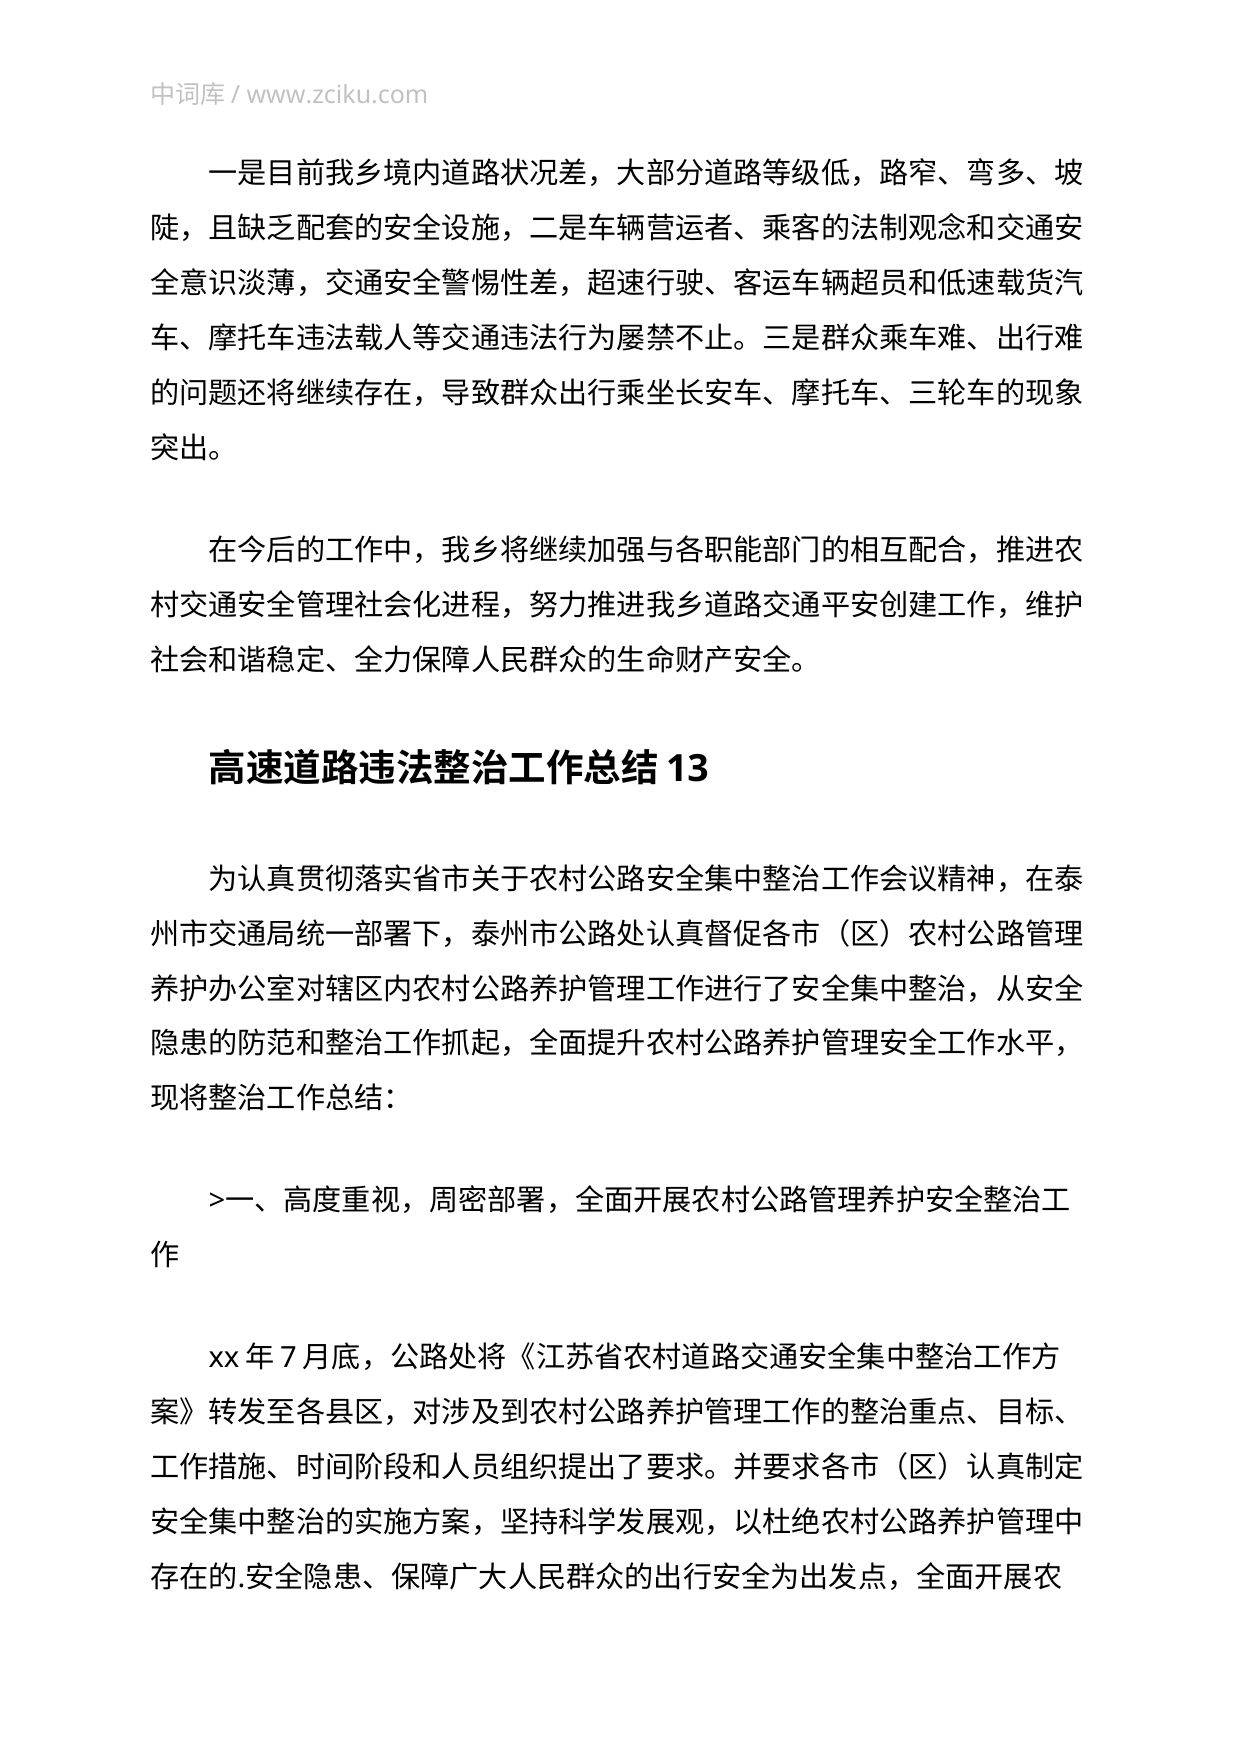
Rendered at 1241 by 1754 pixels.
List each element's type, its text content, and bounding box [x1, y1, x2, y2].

text 一是目前我乡境内道路状况差，大部分道路等级低，路窄、弯多、坡陡，且缺乏配套的安全设施，二是车辆营运者、乘客的法制观念和交通安全意识淡薄，交通安全警惕性差，超速行驶、客运车辆超员和低速载货汽车、摩托车违法载人等交通违法行为屡禁不止。三是群众乘车难、出行难的问题还将继续存在，导致群众出行乘坐长安车、摩托车、三轮车的现象突出。 [150, 150, 1090, 467]
text >一、高度重视，周密部署，全面开展农村公路管理养护安全整治工作 [150, 1177, 1090, 1274]
text 高速道路违法整治工作总结13 [150, 738, 1090, 792]
text 在今后的工作中，我乡将继续加强与各职能部门的相互配合，推进农村交通安全管理社会化进程，努力推进我乡道路交通平安创建工作，维护社会和谐稳定、全力保障人民群众的生命财产安全。 [150, 526, 1090, 678]
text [150, 1333, 1090, 1596]
text 为认真贯彻落实省市关于农村公路安全集中整治工作会议精神，在泰州市交通局统一部署下，泰州市公路处认真督促各市（区）农村公路管理养护办公室对辖区内农村公路养护管理工作进行了安全集中整治，从安全隐患的防范和整治工作抓起，全面提升农村公路养护管理安全工作水平，现将整治工作总结： [150, 855, 1090, 1117]
